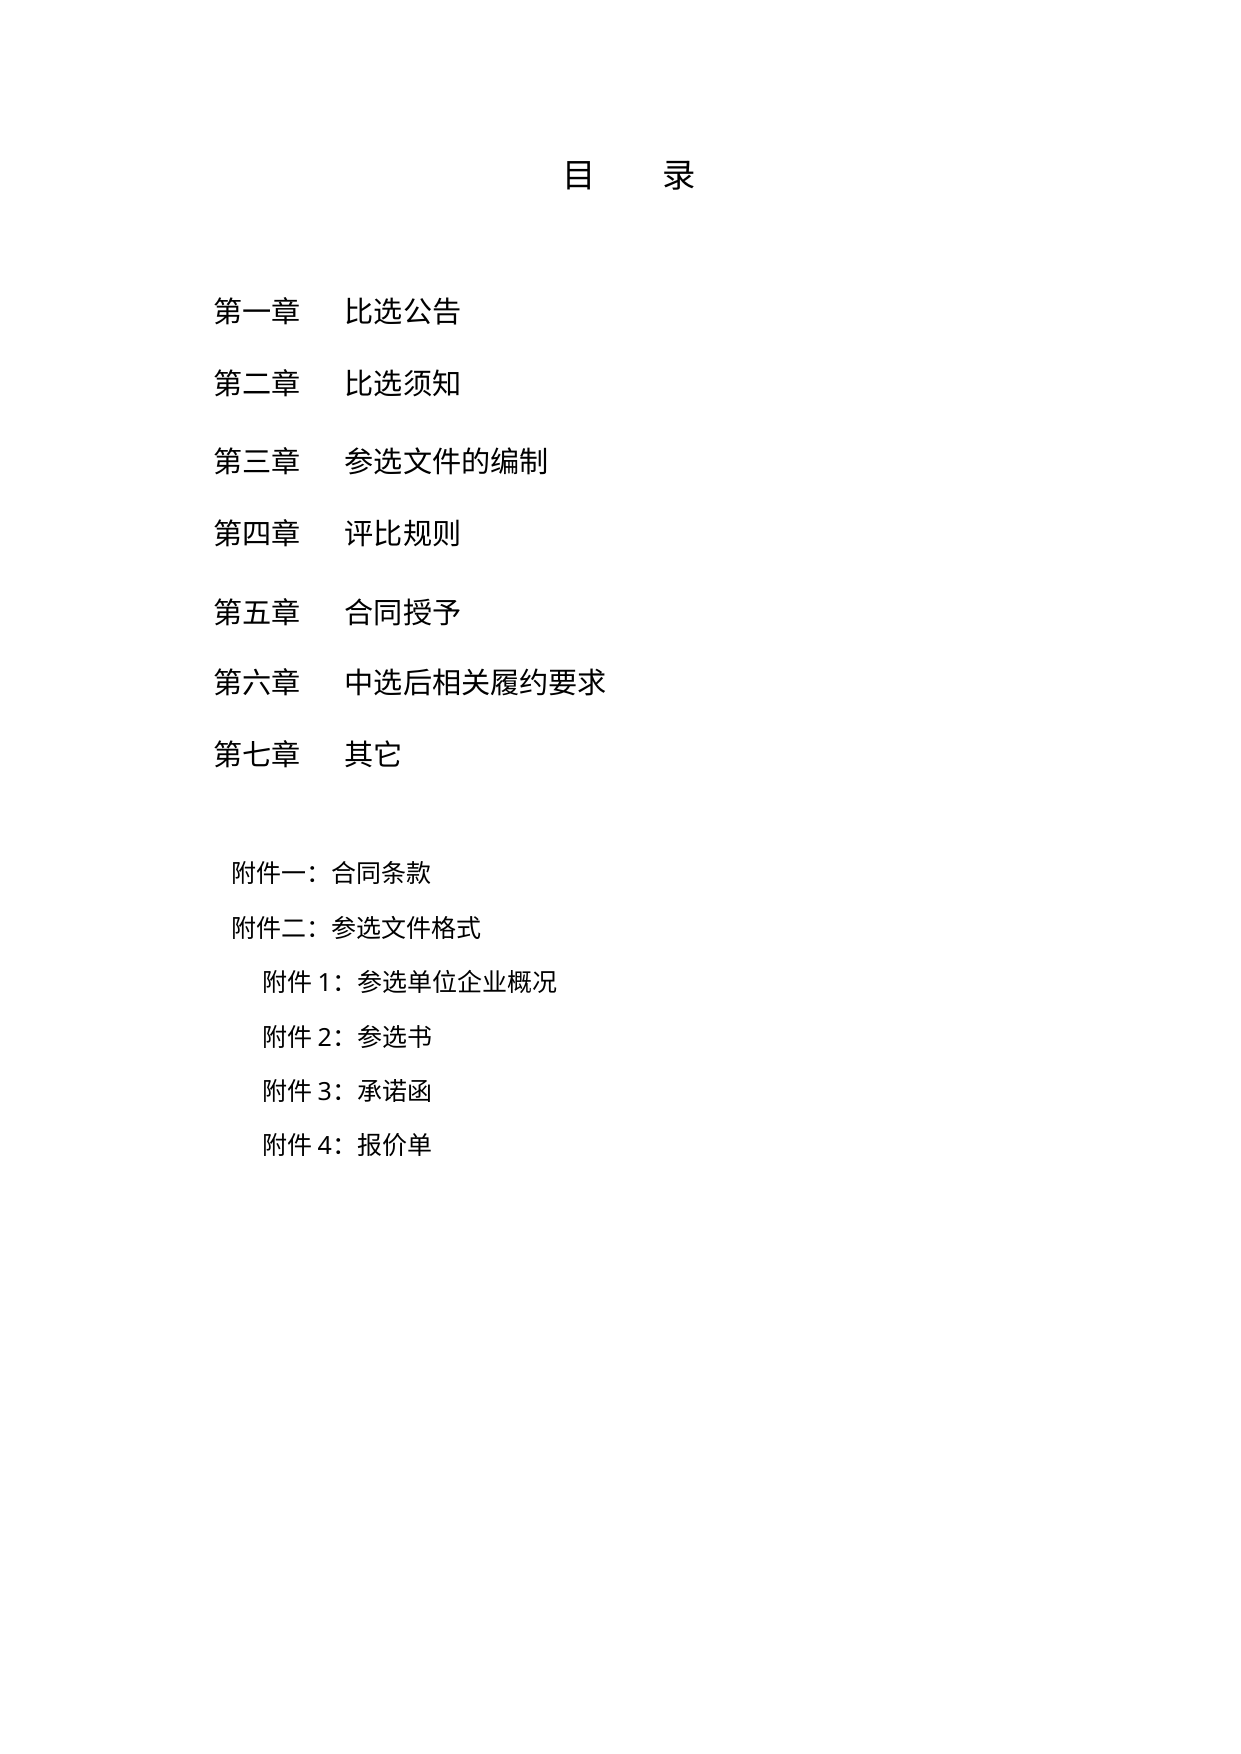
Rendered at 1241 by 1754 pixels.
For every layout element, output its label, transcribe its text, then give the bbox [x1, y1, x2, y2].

text 附件一：合同条款 [175, 854, 1101, 890]
text 附件4：报价单 [212, 1126, 1101, 1162]
text 附件2：参选书 [212, 1017, 1101, 1053]
text 第五章 合同授予 [213, 589, 1101, 631]
text 第六章 中选后相关履约要求 第七章 其它 [213, 659, 607, 774]
text 附件1：参选单位企业概况 [212, 963, 1101, 999]
text 目 录 [175, 154, 1083, 195]
text 第一章 比选公告 第二章 比选须知 [213, 289, 461, 403]
text 附件3：承诺函 [212, 1071, 1101, 1108]
text 第三章 参选文件的编制 第四章 评比规则 [213, 439, 549, 553]
text 附件二：参选文件格式 [175, 908, 1101, 944]
